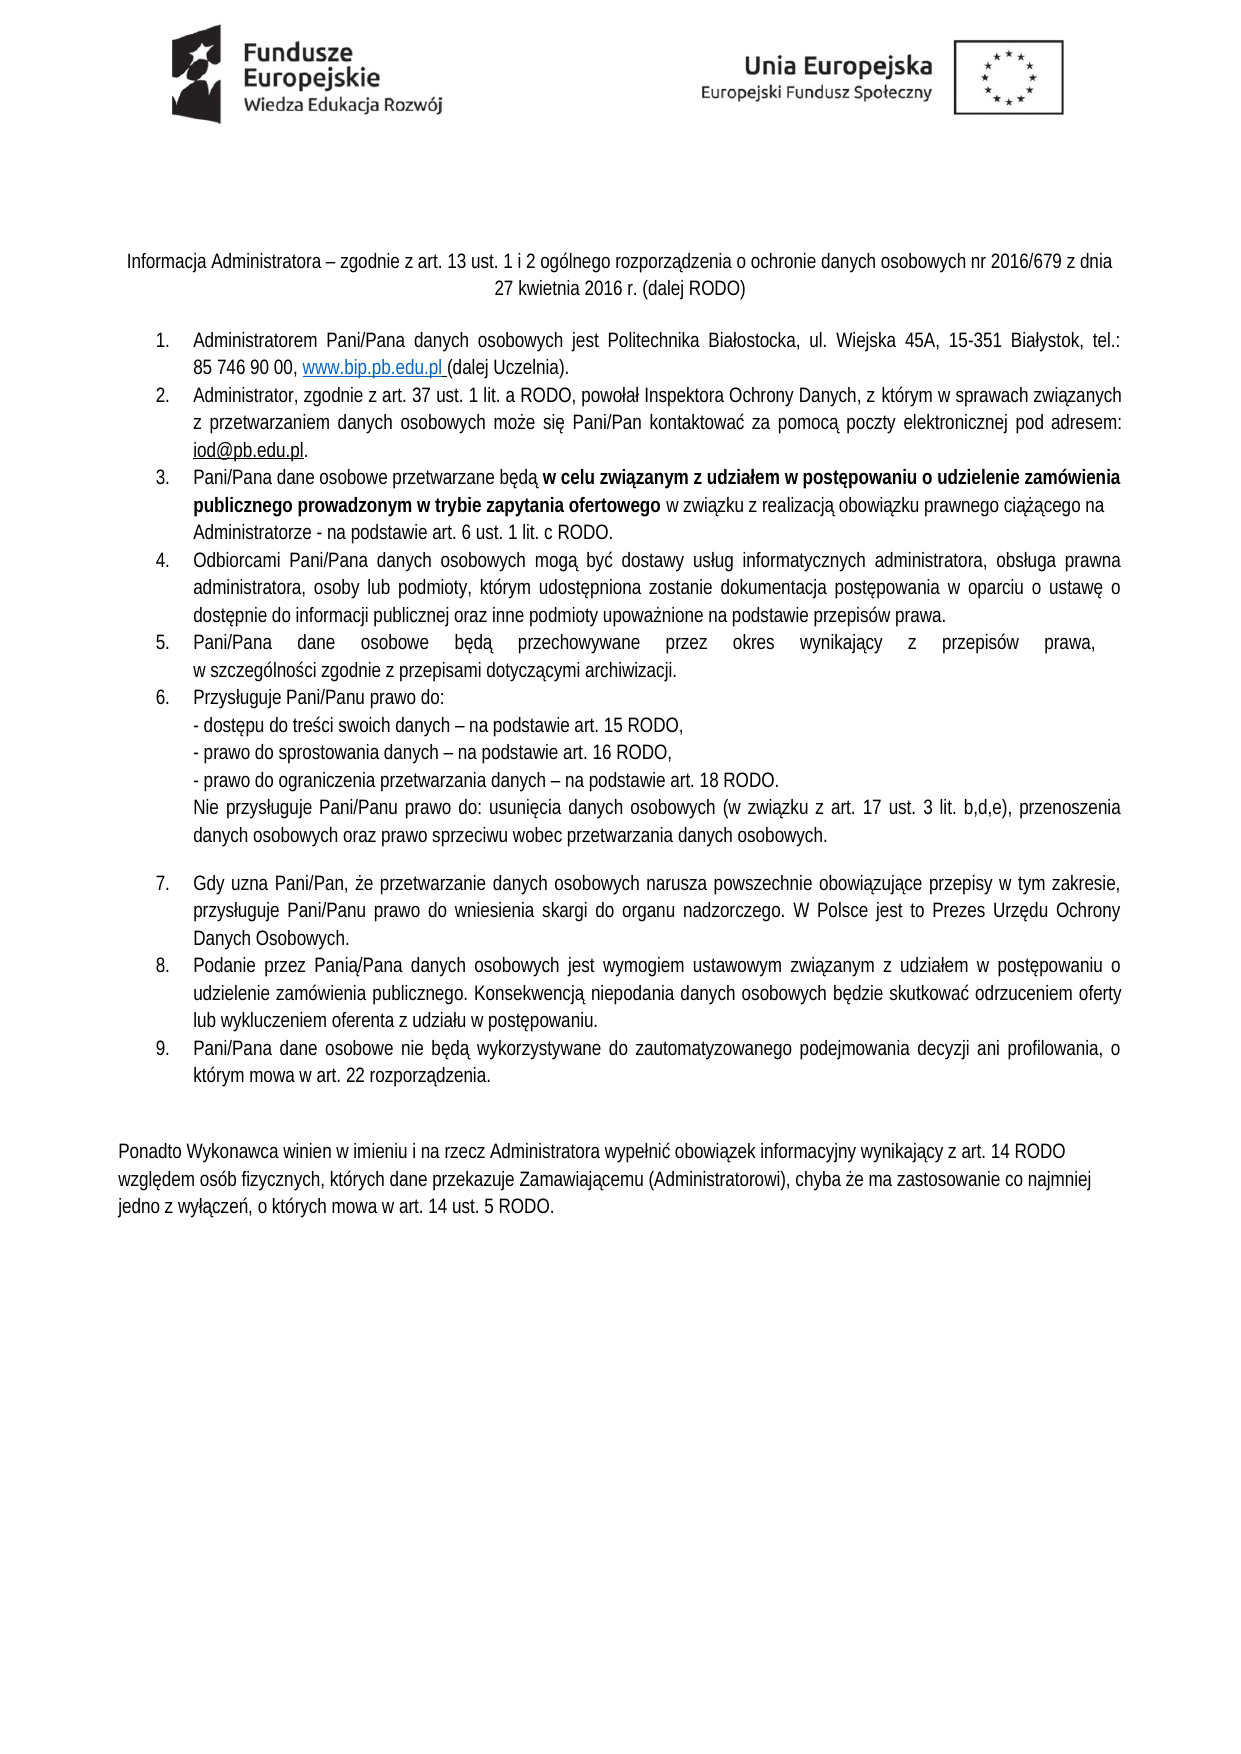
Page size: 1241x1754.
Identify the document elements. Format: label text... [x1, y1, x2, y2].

list Gdy uzna Pani/Pan, że przetwarzanie danych osobowych narusza powszechnie obowiązujące przepisy w tym zakresie, przysługuje Pani/Panu prawo do wniesienia skargi do organu nadzorczego. W Polsce jest to Prezes Urzędu Ochrony Danych Osobowych. [156, 871, 1122, 950]
list Przysługuje Pani/Panu prawo do: [156, 685, 1122, 709]
list - prawo do ograniczenia przetwarzania danych – na podstawie art. 18 RODO. [193, 768, 1122, 792]
list Administrator, zgodnie z art. 37 ust. 1 lit. a RODO, powołał Inspektora Ochrony Danych, z którym w sprawach związanych z przetwarzaniem danych osobowych może się Pani/Pan kontaktować za pomocą poczty elektronicznej pod adresem: iod@pb.edu.pl. [156, 383, 1122, 462]
list Pani/Pana dane osobowe przetwarzane będą w celu związanym z udziałem w postępowaniu o udzielenie zamówienia publicznego prowadzonym w trybie zapytania ofertowego w związku z realizacją obowiązku prawnego ciążącego na Administratorze - na podstawie art. 6 ust. 1 lit. c RODO. [156, 465, 1122, 544]
list Nie przysługuje Pani/Panu prawo do: usunięcia danych osobowych (w związku z art. 17 ust. 3 lit. b,d,e), przenoszenia danych osobowych oraz prawo sprzeciwu wobec przetwarzania danych osobowych. [193, 795, 1122, 847]
list Pani/Pana dane osobowe będą przechowywane przez okres wynikający z przepisów prawa, w szczególności zgodnie z przepisami dotyczącymi archiwizacji. [156, 630, 1122, 682]
list - dostępu do treści swoich danych – na podstawie art. 15 RODO, [193, 713, 1122, 737]
list - prawo do sprostowania danych – na podstawie art. 16 RODO, [193, 740, 1122, 764]
text Ponadto Wykonawca winien w imieniu i na rzecz Administratora wypełnić obowiązek informacyjny wynikający z art. 14 RODO względem osób fizycznych, których dane przekazuje Zamawiającemu (Administratorowi), chyba że ma zastosowanie co najmniej jedno z wyłączeń, o których mowa w art. 14 ust. 5 RODO. [118, 1139, 1122, 1218]
list Podanie przez Panią/Pana danych osobowych jest wymogiem ustawowym związanym z udziałem w postępowaniu o udzielenie zamówienia publicznego. Konsekwencją niepodania danych osobowych będzie skutkować odrzuceniem oferty lub wykluczeniem oferenta z udziału w postępowaniu. [156, 953, 1122, 1032]
text Informacja Administratora – zgodnie z art. 13 ust. 1 i 2 ogólnego rozporządzenia o ochronie danych osobowych nr 2016/679 z dnia 27 kwietnia 2016 r. (dalej RODO) [118, 249, 1122, 300]
list Odbiorcami Pani/Pana danych osobowych mogą być dostawy usług informatycznych administratora, obsługa prawna administratora, osoby lub podmioty, którym udostępniona zostanie dokumentacja postępowania w oparciu o ustawę o dostępnie do informacji publicznej oraz inne podmioty upoważnione na podstawie przepisów prawa. [156, 548, 1122, 627]
list Pani/Pana dane osobowe nie będą wykorzystywane do zautomatyzowanego podejmowania decyzji ani profilowania, o którym mowa w art. 22 rozporządzenia. [156, 1036, 1122, 1087]
list Administratorem Pani/Pana danych osobowych jest Politechnika Białostocka, ul. Wiejska 45A, 15-351 Białystok, tel.: 85 746 90 00, www.bip.pb.edu.pl (dalej Uczelnia). [156, 328, 1122, 379]
picture [147, 0, 1093, 146]
